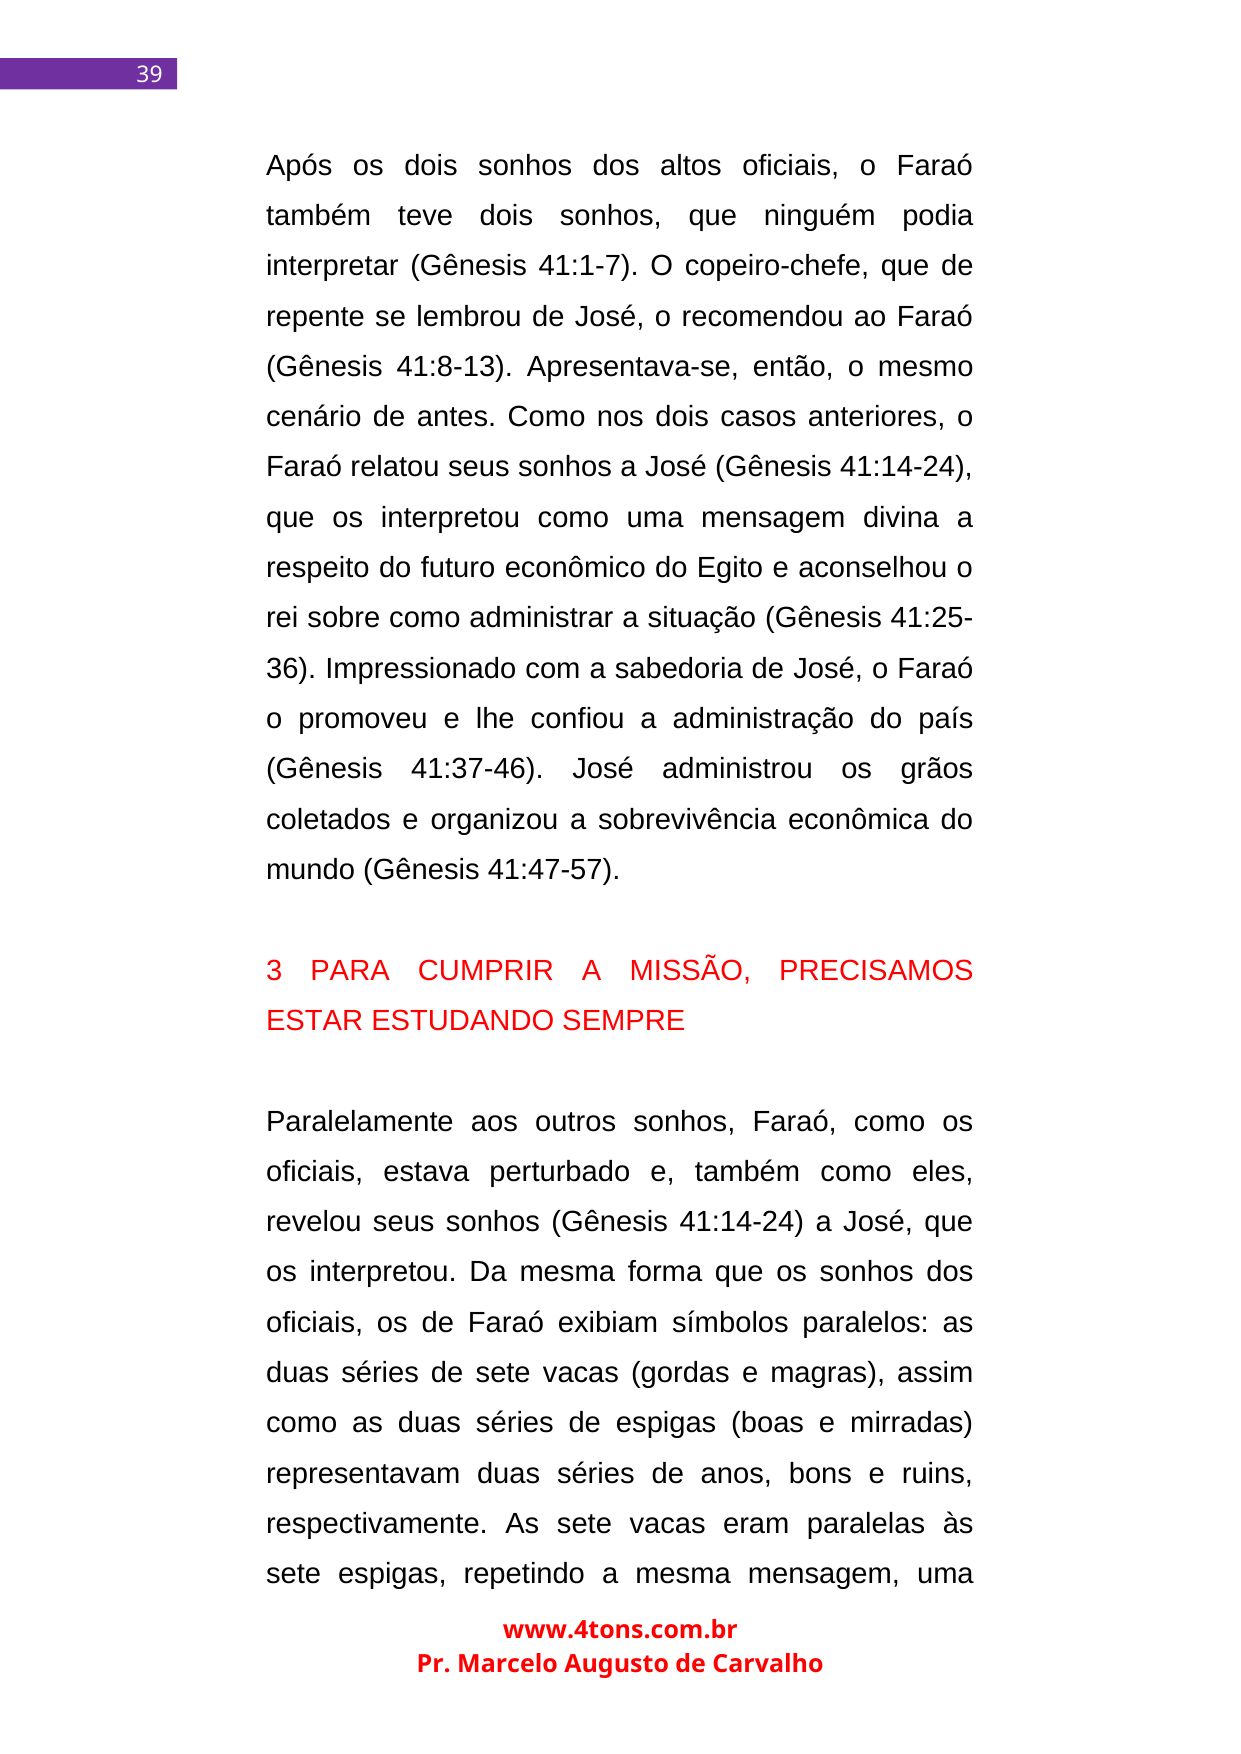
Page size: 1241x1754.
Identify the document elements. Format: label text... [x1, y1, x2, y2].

text 3 PARA CUMPRIR A MISSÃO, PRECISAMOS ESTAR ESTUDANDO SEMPRE [266, 953, 974, 1036]
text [266, 148, 974, 886]
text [266, 1103, 974, 1590]
